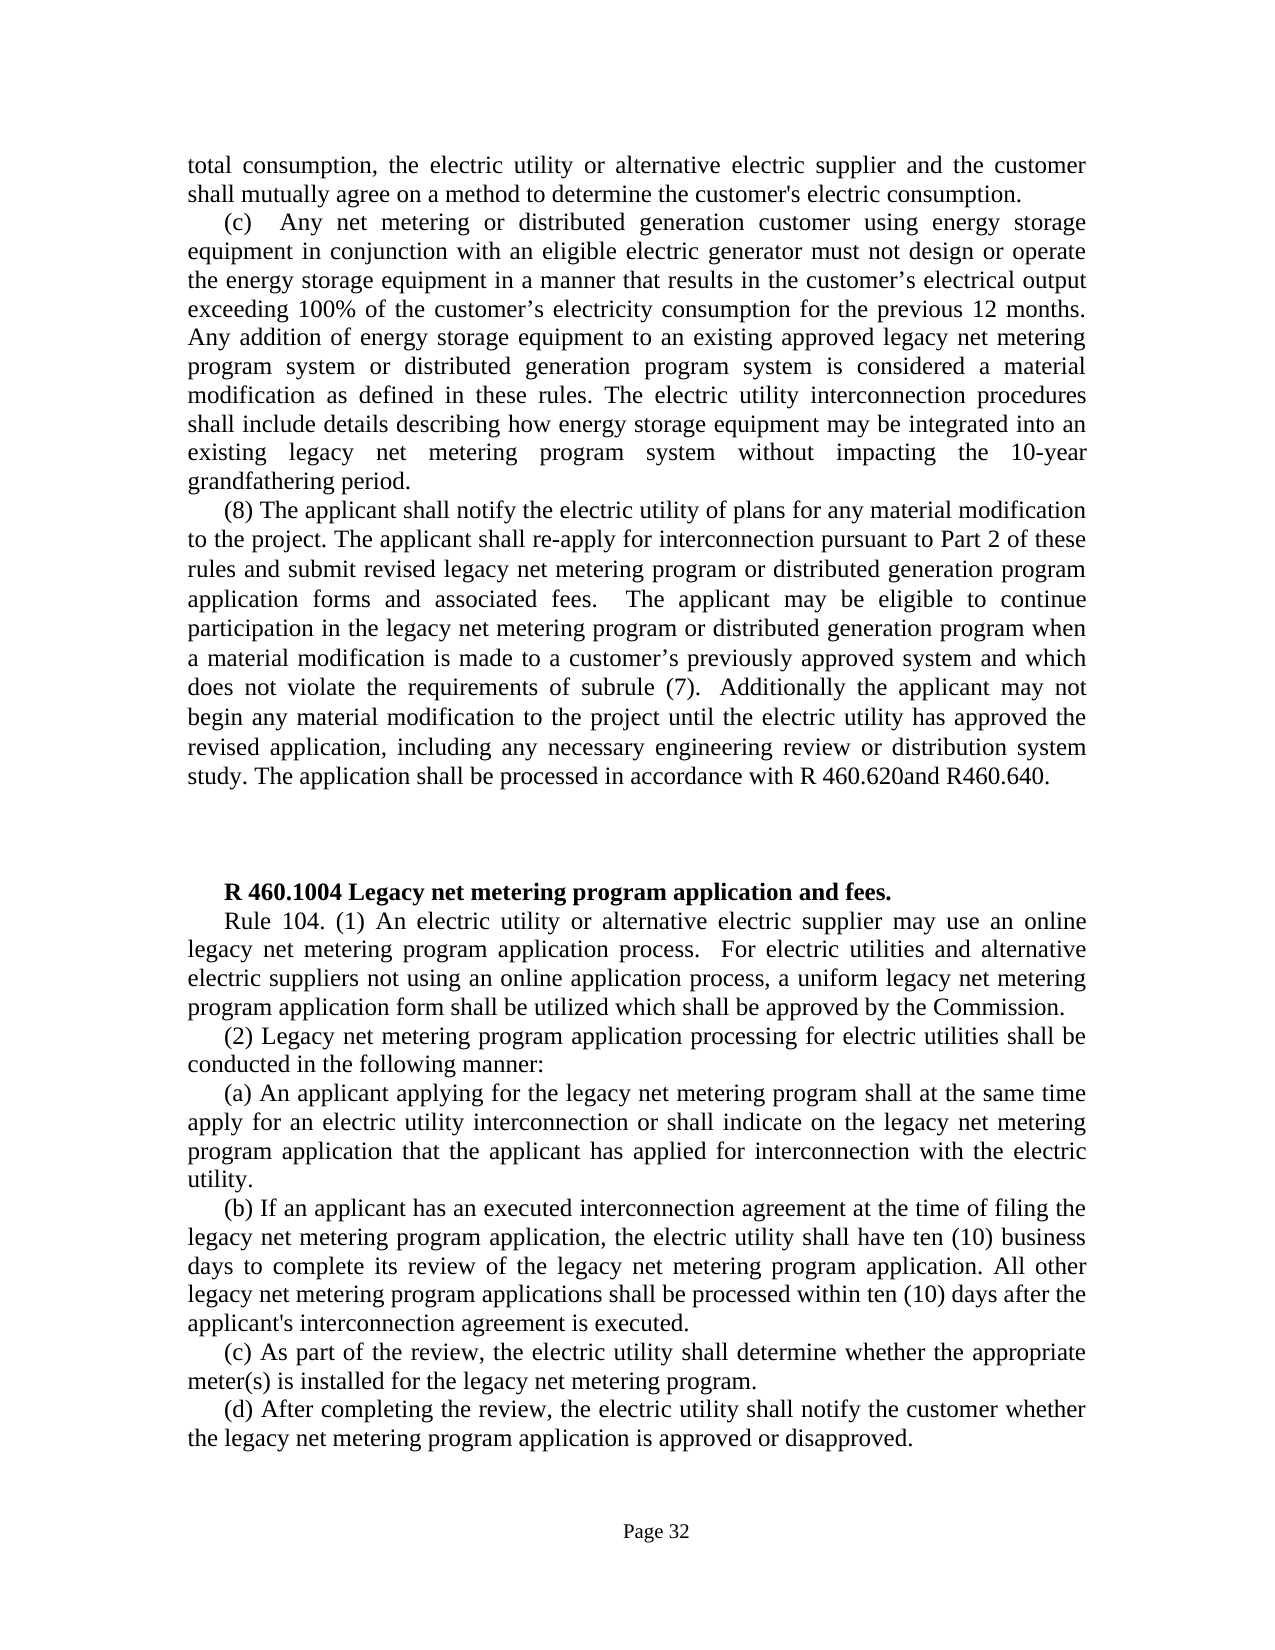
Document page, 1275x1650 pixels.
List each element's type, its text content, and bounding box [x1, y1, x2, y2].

text Rule 104. (1) An electric utility or alternative electric supplier may use an online legacy net metering program application process. For electric utilities and alternative electric suppliers not using an online application process, a uniform legacy net metering program application form shall be utilized which shall be approved by the Commission. [187, 906, 1087, 1021]
text (c) As part of the review, the electric utility shall determine whether the appropriate meter(s) is installed for the legacy net metering program. [187, 1337, 1087, 1394]
text (2) Legacy net metering program application processing for electric utilities shall be conducted in the following manner: [187, 1021, 1087, 1078]
text R 460.1004 Legacy net metering program application and fees. [187, 877, 1087, 906]
text (a) An applicant applying for the legacy net metering program shall at the same time apply for an electric utility interconnection or shall indicate on the legacy net metering program application that the applicant has applied for interconnection with the electric utility. [187, 1078, 1087, 1193]
text (d) After completing the review, the electric utility shall notify the customer whether the legacy net metering program application is approved or disapproved. [187, 1394, 1087, 1452]
text (8) The applicant shall notify the electric utility of plans for any material modification to the project. The applicant shall re-apply for interconnection pursuant to Part 2 of these rules and submit revised legacy net metering program or distributed generation program application forms and associated fees. The applicant may be eligible to continue participation in the legacy net metering program or distributed generation program when a material modification is made to a customer’s previously approved system and which does not violate the requirements of subrule (7). Additionally the applicant may not begin any material modification to the project until the electric utility has approved the revised application, including any necessary engineering review or distribution system study. The application shall be processed in accordance with R 460.620and R460.640. [187, 495, 1087, 790]
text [187, 150, 1087, 207]
text (c) Any net metering or distributed generation customer using energy storage equipment in conjunction with an eligible electric generator must not design or operate the energy storage equipment in a manner that results in the customer’s electrical output exceeding 100% of the customer’s electricity consumption for the previous 12 months. Any addition of energy storage equipment to an existing approved legacy net metering program system or distributed generation program system is considered a material modification as defined in these rules. The electric utility interconnection procedures shall include details describing how energy storage equipment may be integrated into an existing legacy net metering program system without impacting the 10-year grandfathering period. [187, 207, 1087, 495]
text (b) If an applicant has an executed interconnection agreement at the time of filing the legacy net metering program application, the electric utility shall have ten (10) business days to complete its review of the legacy net metering program application. All other legacy net metering program applications shall be processed within ten (10) days after the applicant's interconnection agreement is executed. [187, 1193, 1087, 1337]
